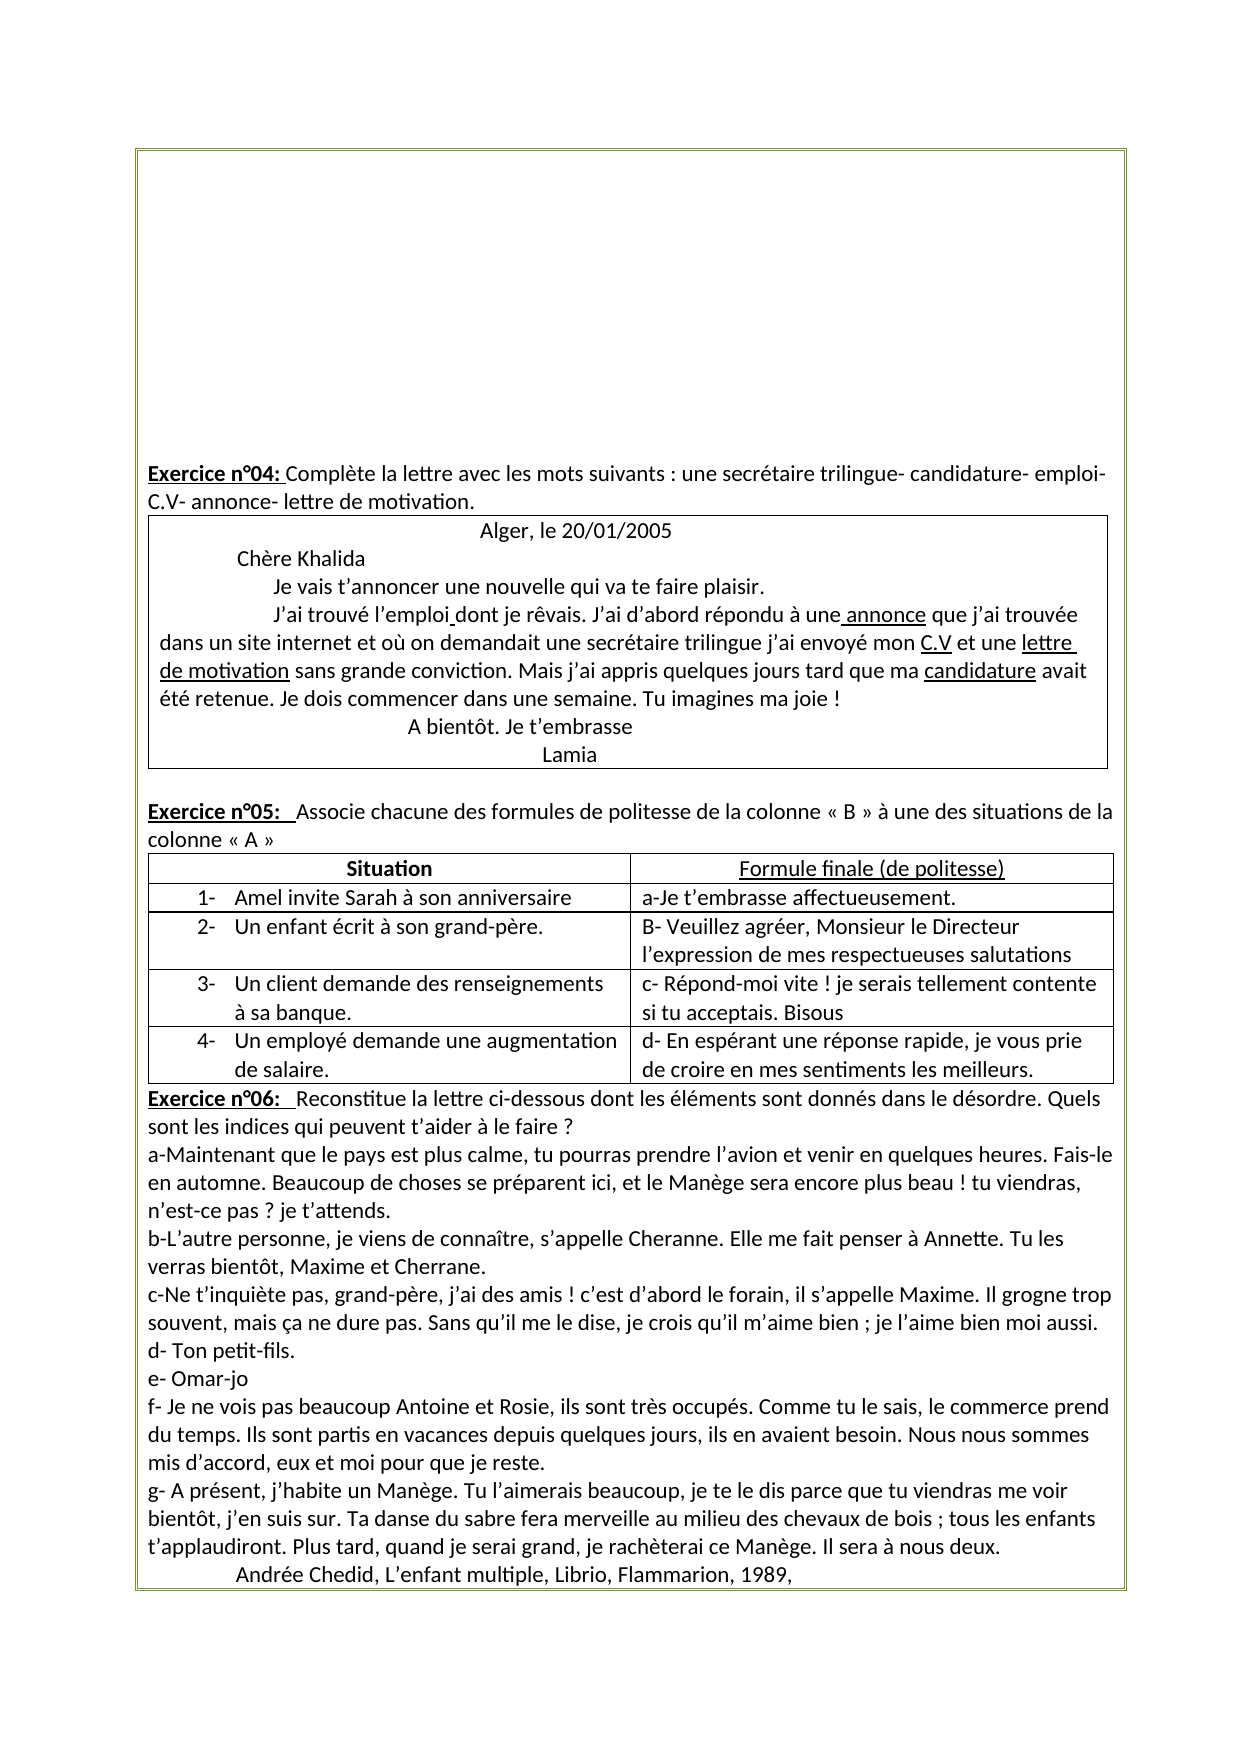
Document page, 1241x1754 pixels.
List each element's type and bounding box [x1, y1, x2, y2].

table_cell [138, 151, 1124, 1588]
